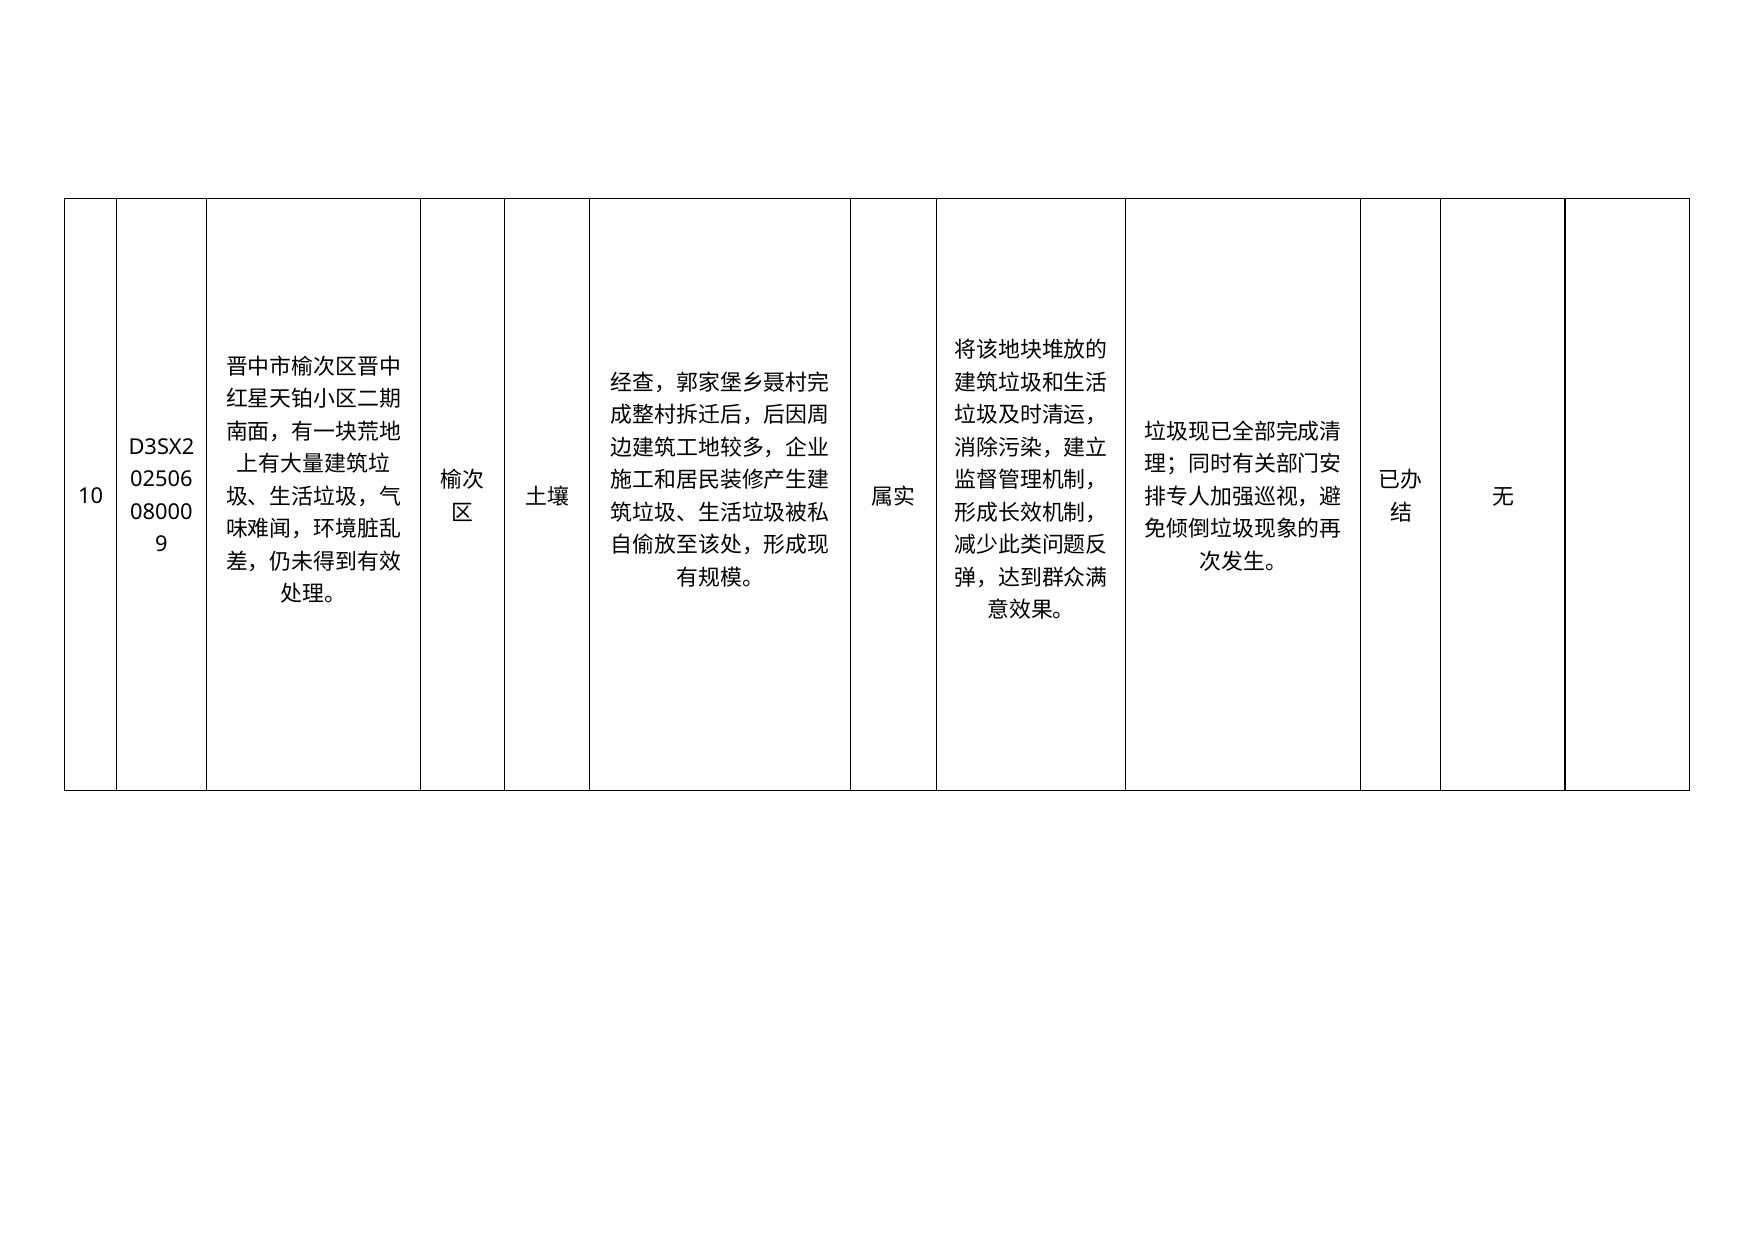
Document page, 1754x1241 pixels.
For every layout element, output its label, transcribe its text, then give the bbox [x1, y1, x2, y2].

table_cell 晋中市榆次区晋中红星天铂小区二期南面，有一块荒地上有大量建筑垃圾、生活垃圾，气味难闻，环境脏乱差，仍未得到有效处理。 [207, 199, 420, 790]
table_cell [1566, 199, 1689, 790]
table_cell 经查，郭家堡乡聂村完成整村拆迁后，后因周边建筑工地较多，企业施工和居民装修产生建筑垃圾、生活垃圾被私自偷放至该处，形成现有规模。 [590, 199, 850, 790]
table_cell 无 [1441, 199, 1564, 790]
table_cell 土壤 [505, 199, 589, 790]
table_cell 垃圾现已全部完成清理；同时有关部门安排专人加强巡视，避免倾倒垃圾现象的再次发生。 [1126, 199, 1360, 790]
table_cell 属实 [851, 199, 936, 790]
table_cell D3SX202506080009 [117, 199, 206, 790]
table_cell 将该地块堆放的建筑垃圾和生活垃圾及时清运，消除污染，建立监督管理机制，形成长效机制，减少此类问题反弹，达到群众满意效果。 [937, 199, 1125, 790]
table_cell 已办结 [1361, 199, 1440, 790]
table_cell 10 [65, 199, 116, 790]
table_cell 榆次区 [421, 199, 504, 790]
